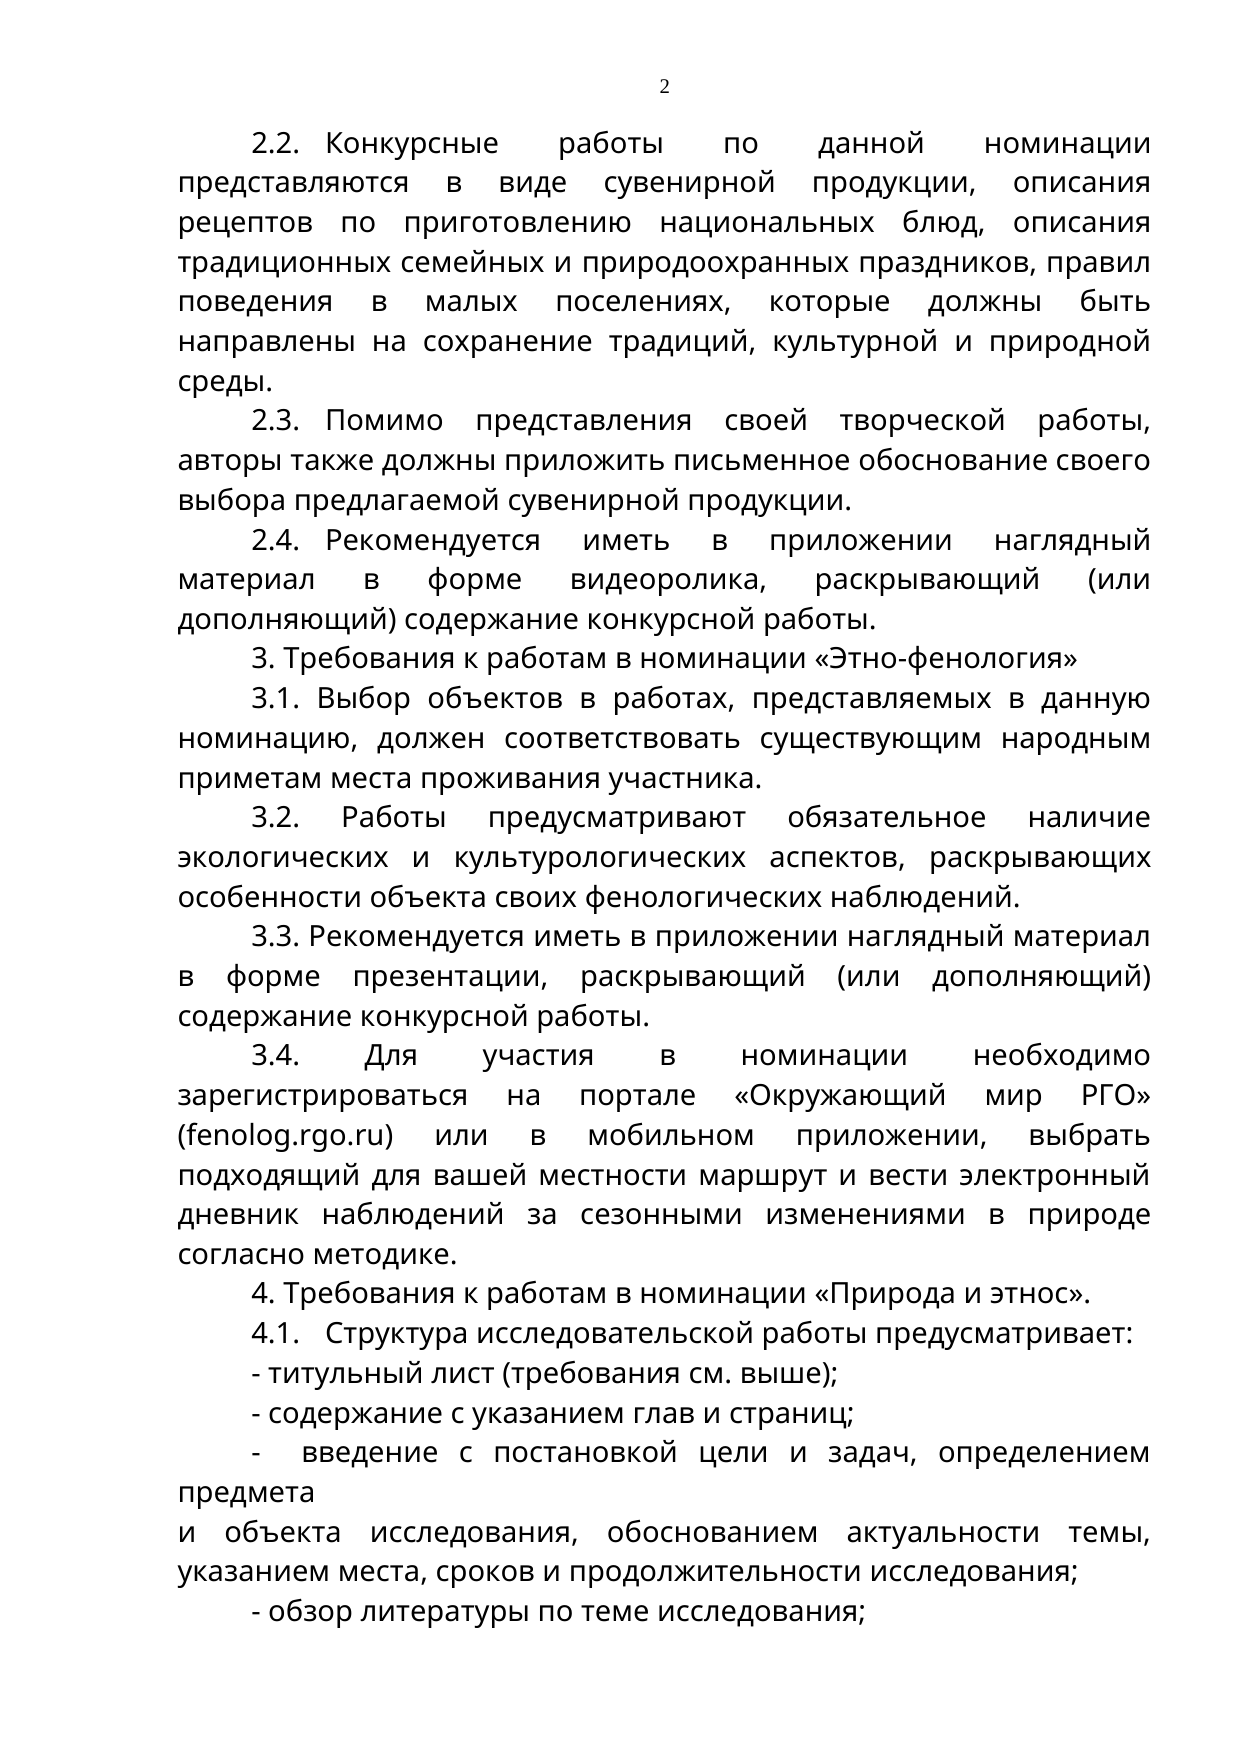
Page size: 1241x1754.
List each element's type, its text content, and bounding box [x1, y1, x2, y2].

text - содержание с указанием глав и страниц; [177, 1392, 1152, 1432]
text - введение с постановкой цели и задач, определением предмета и объекта исследования, обоснованием актуальности темы, указанием места, сроков и продолжительности исследования; [177, 1432, 1152, 1590]
text 4. Требования к работам в номинации «Природа и этнос». [177, 1273, 1152, 1312]
text 3.1. Выбор объектов в работах, представляемых в данную номинацию, должен соответствовать существующим народным приметам места проживания участника. [177, 677, 1152, 797]
text 2.3. Помимо представления своей творческой работы, авторы также должны приложить письменное обоснование своего выбора предлагаемой сувенирной продукции. [177, 400, 1152, 519]
text 3.2. Работы предусматривают обязательное наличие экологических и культурологических аспектов, раскрывающих особенности объекта своих фенологических наблюдений. [177, 797, 1152, 916]
text 3.3. Рекомендуется иметь в приложении наглядный материал в форме презентации, раскрывающий (или дополняющий) содержание конкурсной работы. [177, 916, 1152, 1035]
text 2.2. Конкурсные работы по данной номинации представляются в виде сувенирной продукции, описания рецептов по приготовлению национальных блюд, описания традиционных семейных и природоохранных праздников, правил поведения в малых поселениях, которые должны быть направлены на сохранение традиций, культурной и природной среды. [177, 122, 1152, 400]
text - обзор литературы по теме исследования; [177, 1590, 1152, 1630]
text 2.4. Рекомендуется иметь в приложении наглядный материал в форме видеоролика, раскрывающий (или дополняющий) содержание конкурсной работы. [177, 519, 1152, 638]
text 3.4. Для участия в номинации необходимо зарегистрироваться на портале «Окружающий мир РГО» (fenolog.rgo.ru) или в мобильном приложении, выбрать подходящий для вашей местности маршрут и вести электронный дневник наблюдений за сезонными изменениями в природе согласно методике. [177, 1035, 1152, 1273]
text 4.1. Структура исследовательской работы предусматривает: [177, 1312, 1152, 1352]
text - титульный лист (требования см. выше); [177, 1352, 1152, 1392]
text 3. Требования к работам в номинации «Этно-фенология» [177, 638, 1152, 677]
